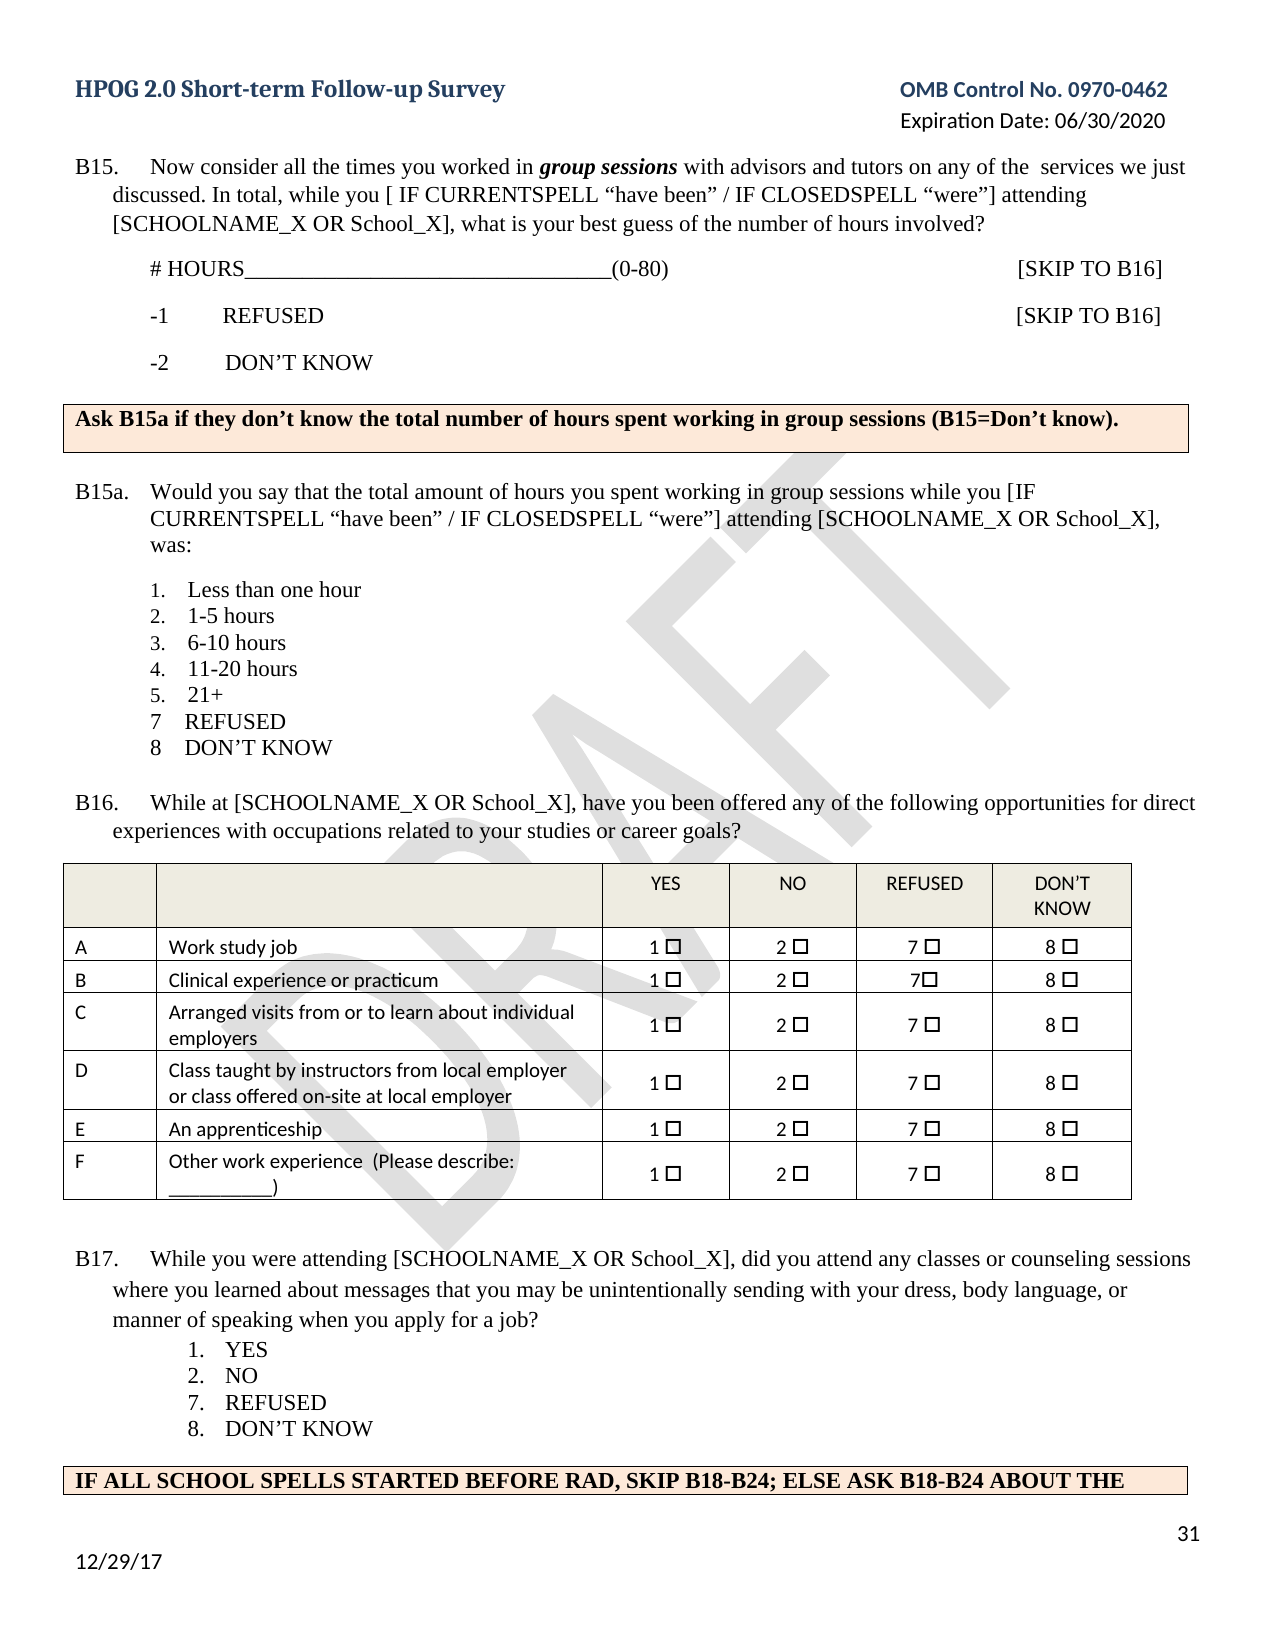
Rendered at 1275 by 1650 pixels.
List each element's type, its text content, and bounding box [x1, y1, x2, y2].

list While you were attending [SCHOOLNAME_X OR School_X], did you attend any classes or counseling sessions where you learned about messages that you may be unintentionally sending with your dress, body language, or manner of speaking when you apply for a job? [75, 1246, 1200, 1332]
table_header NO [730, 864, 856, 927]
table_cell C [64, 993, 156, 1050]
table_cell 2 [730, 1051, 856, 1108]
table_cell 8 [993, 993, 1131, 1050]
table_cell Work study job [157, 928, 602, 959]
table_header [64, 1467, 1187, 1494]
table_cell Other work experience (Please describe: __________) [157, 1142, 602, 1199]
list 11-20 hours [150, 655, 1200, 681]
list -2 DON’T KNOW [150, 349, 1200, 376]
table_cell 2 [730, 993, 856, 1050]
table_cell A [64, 928, 156, 959]
table_cell 7 [857, 928, 992, 959]
list DON’T KNOW [187, 1415, 1200, 1442]
table_cell 1 [603, 928, 729, 959]
table_cell 7 [857, 1110, 992, 1141]
table_cell 7 [857, 1142, 992, 1199]
list 1-5 hours [150, 602, 1200, 629]
table_header YES [603, 864, 729, 927]
table_cell 8 [993, 961, 1131, 992]
table_cell 1 [603, 1142, 729, 1199]
table_cell E [64, 1110, 156, 1141]
table_cell 1 [603, 993, 729, 1050]
table_cell 8 [993, 928, 1131, 959]
list YES [187, 1336, 1200, 1362]
table_cell 2 [730, 1110, 856, 1141]
text 8 DON’T KNOW [150, 734, 1200, 761]
table_cell 8 [993, 1142, 1131, 1199]
text -1 REFUSED [SKIP TO B16] [150, 302, 1200, 328]
table_cell 7 [857, 1051, 992, 1108]
table_cell 1 [603, 1051, 729, 1108]
table_cell 8 [993, 1051, 1131, 1108]
list Less than one hour [150, 576, 1200, 602]
table_header [157, 864, 602, 927]
list Now consider all the times you worked in group sessions with advisors and tutors on any of the services we just discussed. In total, while you [ IF CURRENTSPELL “have been” / IF CLOSEDSPELL “were”] attending [SCHOOLNAME_X OR School_X], what is your best guess of the number of hours involved? [75, 153, 1200, 236]
table_cell Class taught by instructors from local employer or class offered on-site at local employer [157, 1051, 602, 1108]
table_cell 8 [993, 1110, 1131, 1141]
list While at [SCHOOLNAME_X OR School_X], have you been offered any of the following opportunities for direct experiences with occupations related to your studies or career goals? [75, 789, 1200, 844]
table_header DON’T KNOW [993, 864, 1131, 927]
table_cell B [64, 961, 156, 992]
table_header Ask B15a if they don’t know the total number of hours spent working in group sessions (B15=Don’t know). [64, 405, 1188, 452]
table_cell 7 [857, 993, 992, 1050]
table_cell An apprenticeship [157, 1110, 602, 1141]
text # HOURS________________________________(0-80) [SKIP TO B16] [150, 255, 1200, 281]
list 21+ [150, 681, 1200, 708]
table_cell 2 [730, 961, 856, 992]
table_cell 2 [730, 928, 856, 959]
table_cell 1 [603, 1110, 729, 1141]
list NO [187, 1362, 1200, 1389]
table_cell F [64, 1142, 156, 1199]
table_cell 2 [730, 1142, 856, 1199]
table_cell Clinical experience or practicum [157, 961, 602, 992]
table_cell 7 [857, 961, 992, 992]
list 6-10 hours [150, 629, 1200, 655]
table_header REFUSED [857, 864, 992, 927]
table_cell Arranged visits from or to learn about individual employers [157, 993, 602, 1050]
table_cell D [64, 1051, 156, 1108]
list B15a. Would you say that the total amount of hours you spent working in group sessions while you [IF CURRENTSPELL “have been” / IF CLOSEDSPELL “were”] attending [SCHOOLNAME_X OR School_X], was: [75, 478, 1200, 557]
list REFUSED [187, 1389, 1200, 1415]
text 7 REFUSED [150, 708, 1200, 734]
table_cell 1 [603, 961, 729, 992]
table_header [64, 864, 156, 927]
